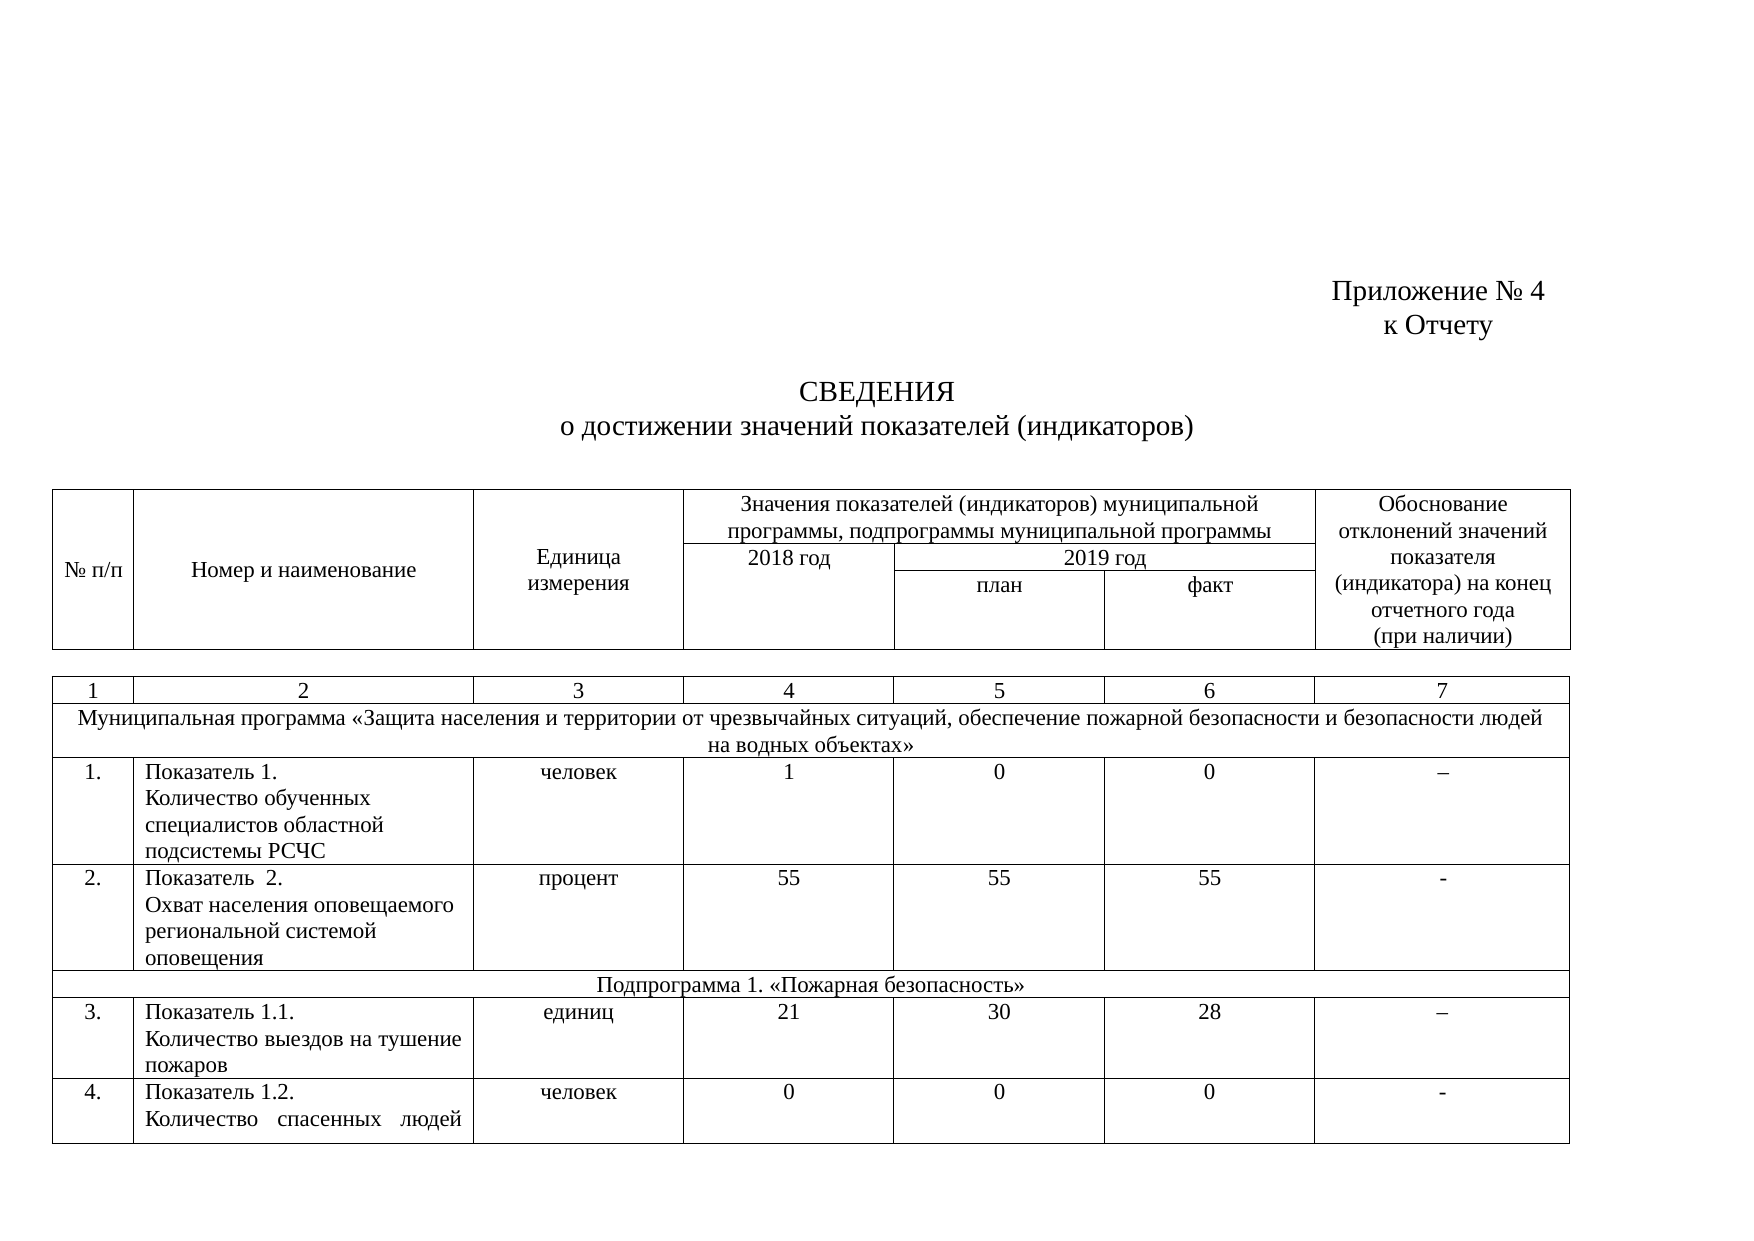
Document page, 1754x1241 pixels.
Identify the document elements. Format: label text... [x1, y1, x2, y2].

text Приложение № 4 [1240, 273, 1636, 307]
text к Отчету [1240, 307, 1636, 341]
table_cell 0 [684, 1079, 893, 1143]
table_header Номер и наименование [134, 490, 473, 648]
table_cell 0 [894, 758, 1104, 863]
table_header № п/п [53, 490, 133, 648]
table_cell 55 [894, 865, 1104, 970]
table_cell факт [1105, 571, 1315, 648]
table_header Обоснование отклонений значений показателя (индикатора) на конец отчетного года (при наличии) [1316, 490, 1570, 648]
table_cell человек [474, 758, 683, 863]
table_cell 30 [894, 998, 1104, 1077]
table_cell 55 [1105, 865, 1314, 970]
table_cell 3. [53, 998, 133, 1077]
table_header 6 [1105, 677, 1314, 703]
table_cell единиц [474, 998, 683, 1077]
table_header Единица измерения [474, 490, 683, 648]
text СВЕДЕНИЯ [118, 374, 1636, 408]
table_cell человек [474, 1079, 683, 1143]
table_header 3 [474, 677, 683, 703]
table_cell 2. [53, 865, 133, 970]
table_cell 4. [53, 1079, 133, 1143]
table_cell процент [474, 865, 683, 970]
table_cell 55 [684, 865, 893, 970]
table_cell 0 [894, 1079, 1104, 1143]
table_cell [134, 1079, 473, 1143]
table_header 4 [684, 677, 893, 703]
table_cell 21 [684, 998, 893, 1077]
table_cell - [1315, 1079, 1569, 1143]
table_cell Показатель 1.1. Количество выездов на тушение пожаров [134, 998, 473, 1077]
table_cell - [1315, 865, 1569, 970]
table_cell Муниципальная программа «Защита населения и территории от чрезвычайных ситуаций, обеспечение пожарной безопасности и безопасности людей на водных объектах» [53, 704, 1569, 757]
table_cell Подпрограмма 1. «Пожарная безопасность» [53, 971, 1569, 997]
table_header 2 [134, 677, 473, 703]
table_header 1 [53, 677, 133, 703]
table_cell 2019 год [895, 544, 1315, 570]
table_cell 0 [1105, 1079, 1314, 1143]
table_cell 0 [1105, 758, 1314, 863]
table_cell 2018 год [684, 544, 894, 648]
table_cell Показатель 2. Охват населения оповещаемого региональной системой оповещения [134, 865, 473, 970]
table_header Значения показателей (индикаторов) муниципальной программы, подпрограммы муниципальной программы [684, 490, 1315, 543]
table_cell Показатель 1. Количество обученных специалистов областной подсистемы РСЧС [134, 758, 473, 863]
table_cell – [1315, 998, 1569, 1077]
table_header 5 [894, 677, 1104, 703]
table_header 7 [1315, 677, 1569, 703]
table_cell 1. [53, 758, 133, 863]
table_cell план [895, 571, 1104, 648]
table_cell 1 [684, 758, 893, 863]
table_cell – [1315, 758, 1569, 863]
text о достижении значений показателей (индикаторов) [118, 408, 1636, 441]
table_cell 28 [1105, 998, 1314, 1077]
